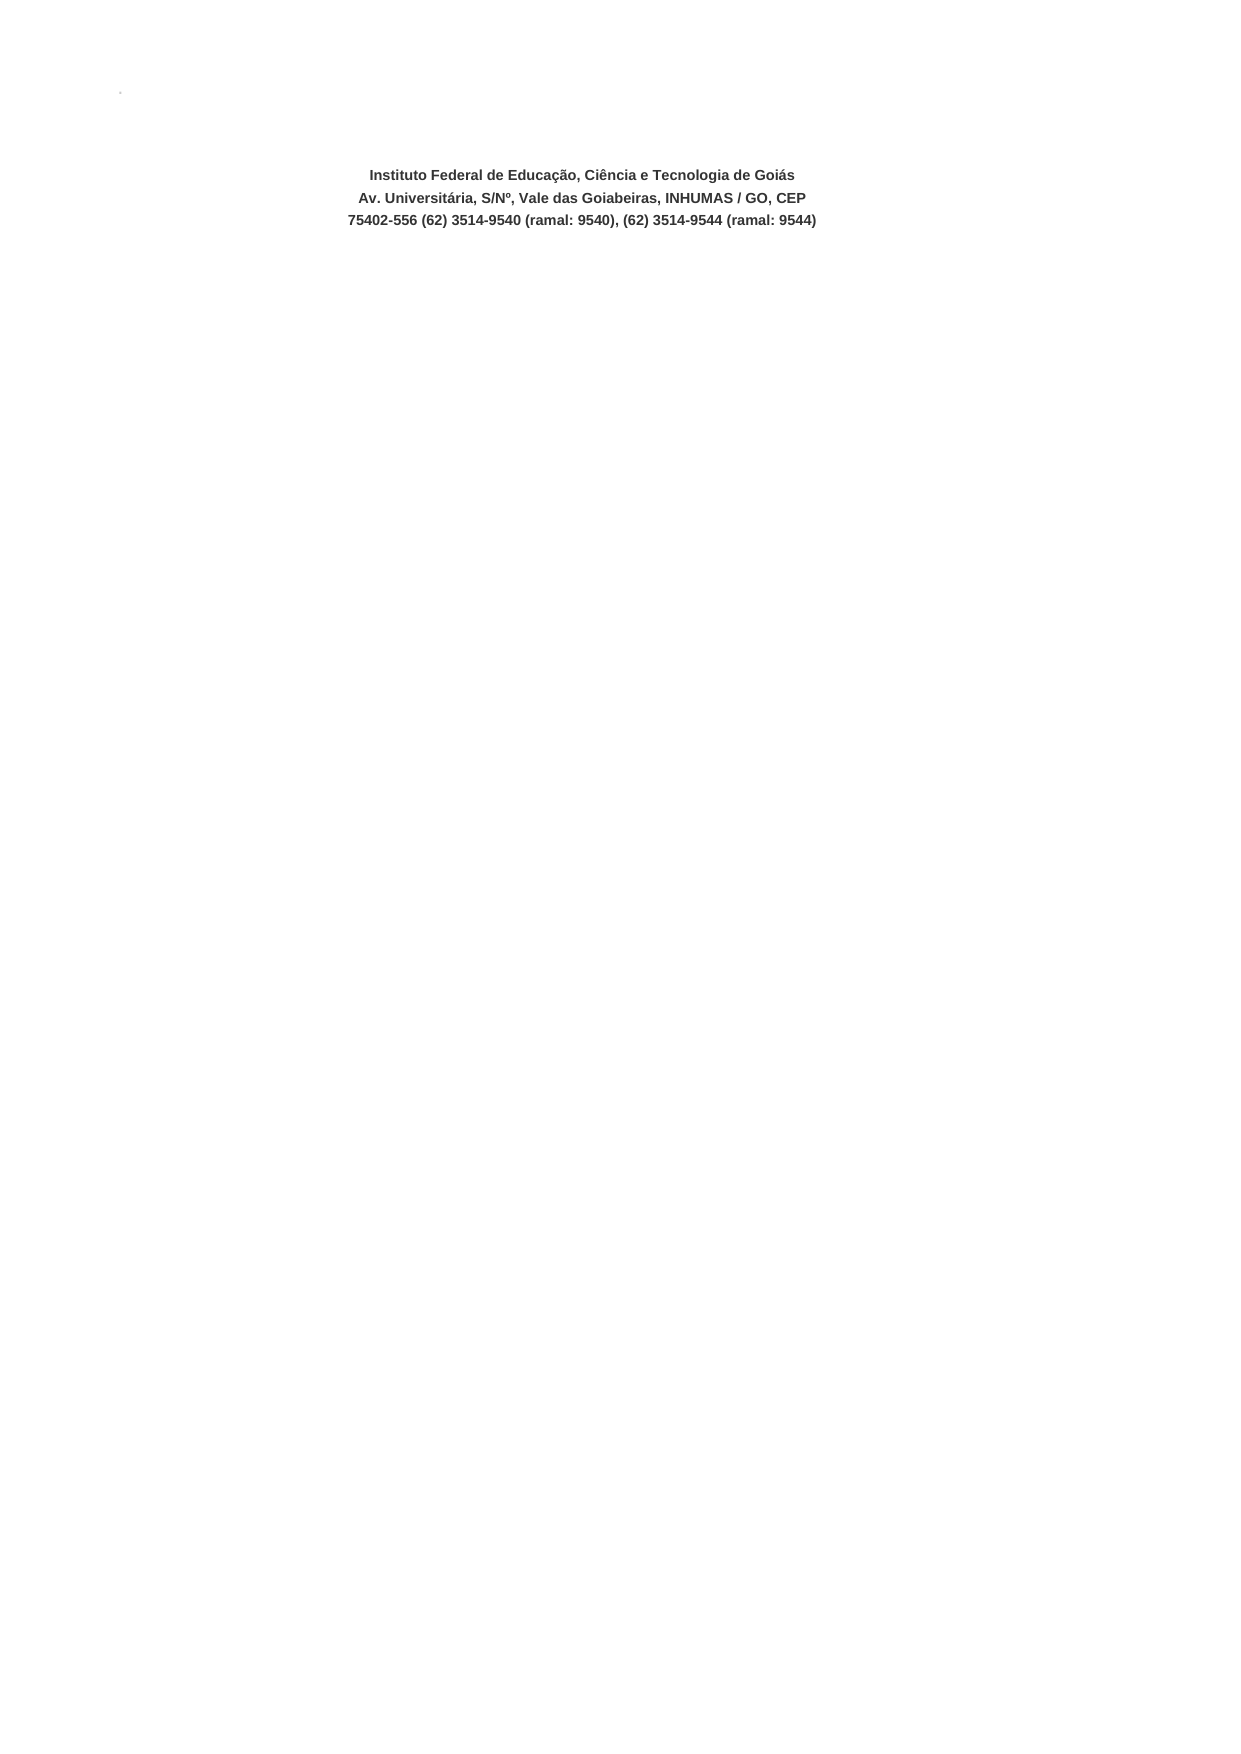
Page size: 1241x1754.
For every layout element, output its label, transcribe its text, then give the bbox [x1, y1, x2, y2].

text Instituto Federal de Educação, Ciência e Tecnologia de Goiás [342, 167, 823, 183]
text Av. Universitária, S/Nº, Vale das Goiabeiras, INHUMAS / GO, CEP 75402-556 (62) 3514-9540 (ramal: 9540), (62) 3514-9544 (ramal: 9544) [342, 189, 823, 228]
